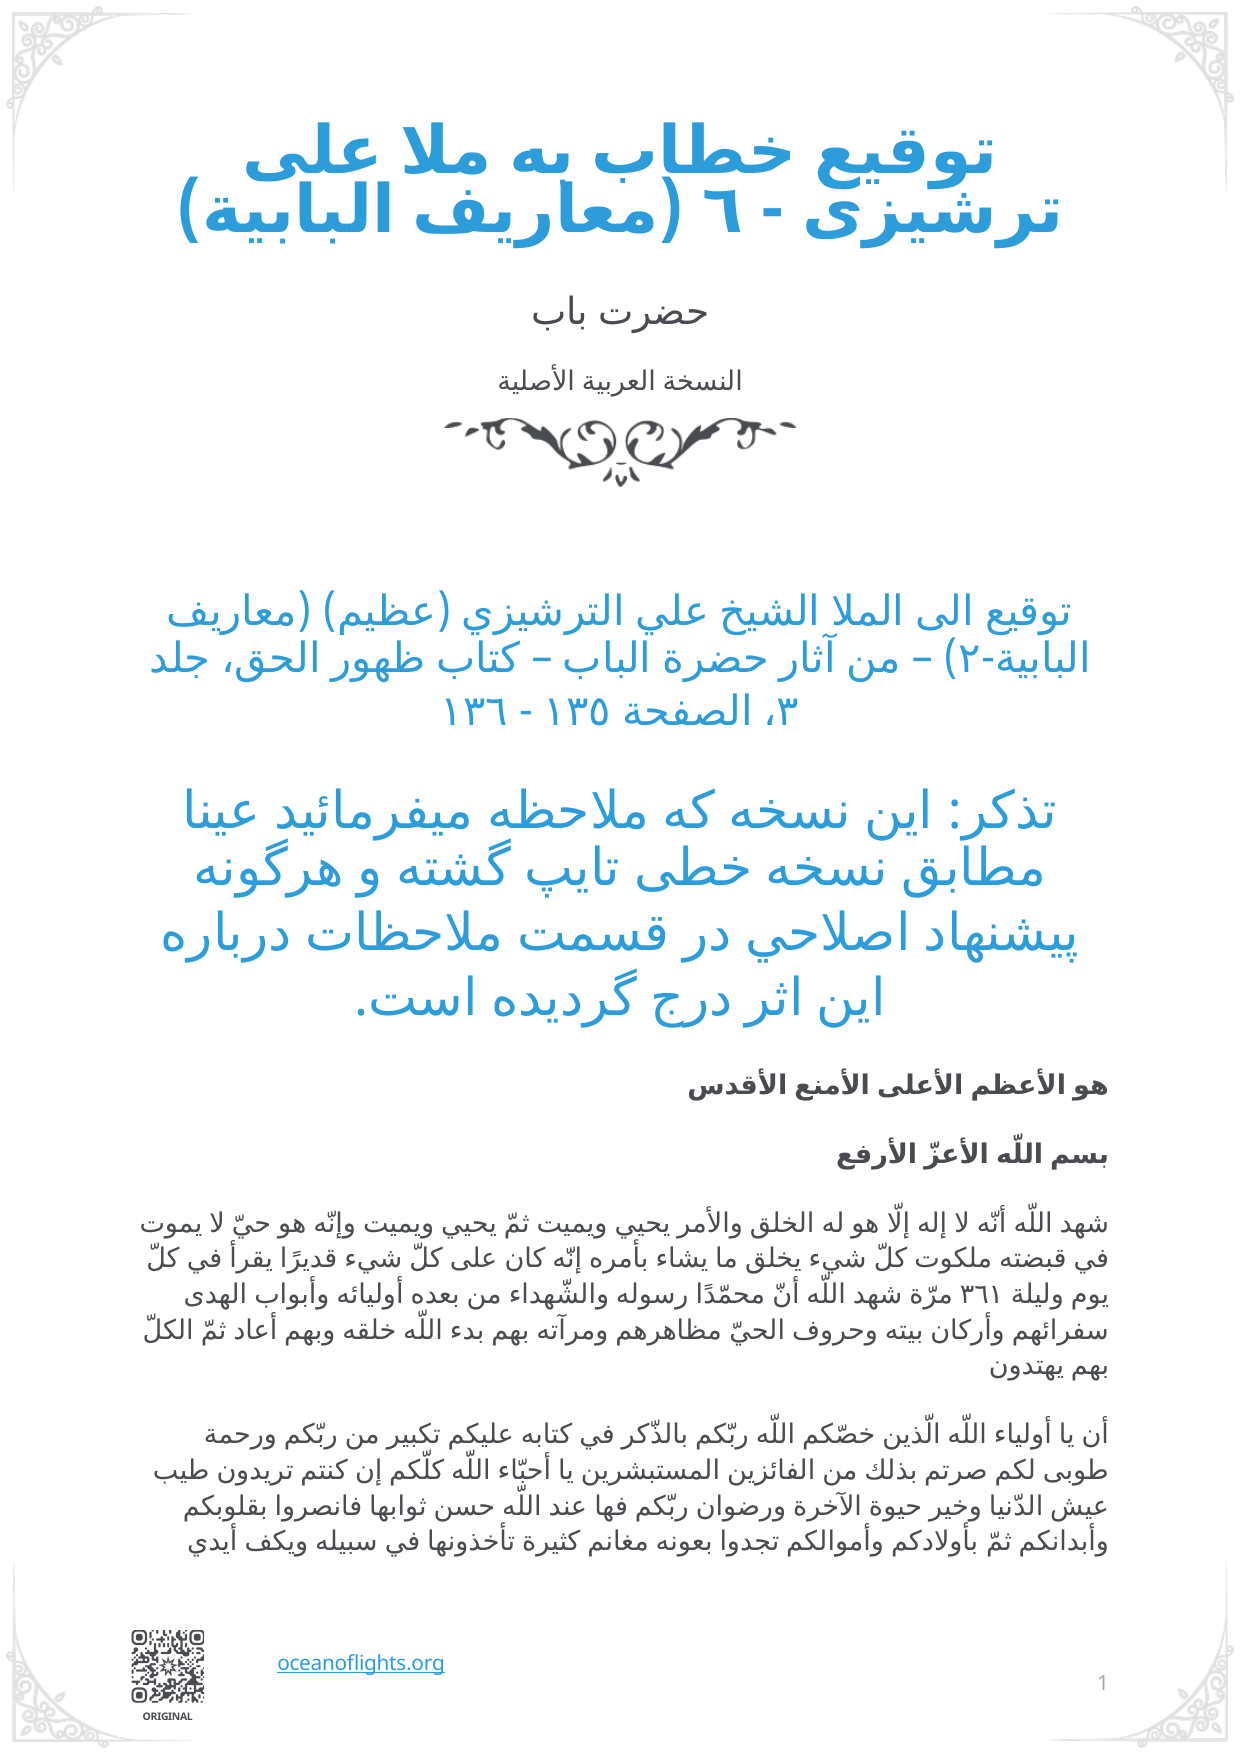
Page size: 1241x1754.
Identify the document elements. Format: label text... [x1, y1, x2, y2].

picture [444, 418, 797, 487]
picture [6, 6, 194, 194]
text شهد اللّه أنّه لا إله إلّا هو له الخلق والأمر يحيي ويميت ثمّ يحيي ويميت وإنّه هو حيّ لا يموت في قبضته ملكوت كلّ شيء يخلق ما يشاء بأمره إنّه كان على كلّ شيء قديرًا يقرأ في كلّ يوم وليلة ٣٦١ مرّة شهد اللّه أنّ محمّدًا رسوله والشّهداء من بعده أوليائه وأبواب الهدى سفرائهم وأركان بيته وحروف الحيّ مظاهرهم ومرآته بهم بدء اللّه خلقه وبهم أعاد ثمّ الكلّ بهم يهتدون [131, 1208, 1109, 1386]
text بسم اللّه الأعزّ الأرفع [131, 1139, 1109, 1174]
subtitle تذكر: اين نسخه كه ملاحظه ميفرمائيد عينا مطابق نسخه خطى تايپ گشته و هرگونه پيشنهاد اصلاحي در قسمت ملاحظات درباره اين اثر درج گرديده است. [131, 776, 1109, 1037]
title توقيع خطاب به ملا علی ترشيزی - ٦ (معاريف البابية)​ [131, 117, 1109, 259]
picture [1046, 1560, 1234, 1748]
text حضرت باب [131, 293, 1109, 333]
text النسخة العربية الأصلية [131, 366, 1109, 401]
picture [6, 1560, 205, 1748]
subtitle توقيع الى الملا الشيخ علي الترشيزي (عظيم) (معاريف البابية-۲) – من آثار حضرة الباب – كتاب ظهور الحق، جلد ۳، الصفحة ۱۳٥ - ۱۳٦ [131, 583, 1109, 743]
picture [1046, 6, 1234, 194]
text هو الأعظم الأعلى الأمنع الأقدس [131, 1070, 1109, 1105]
